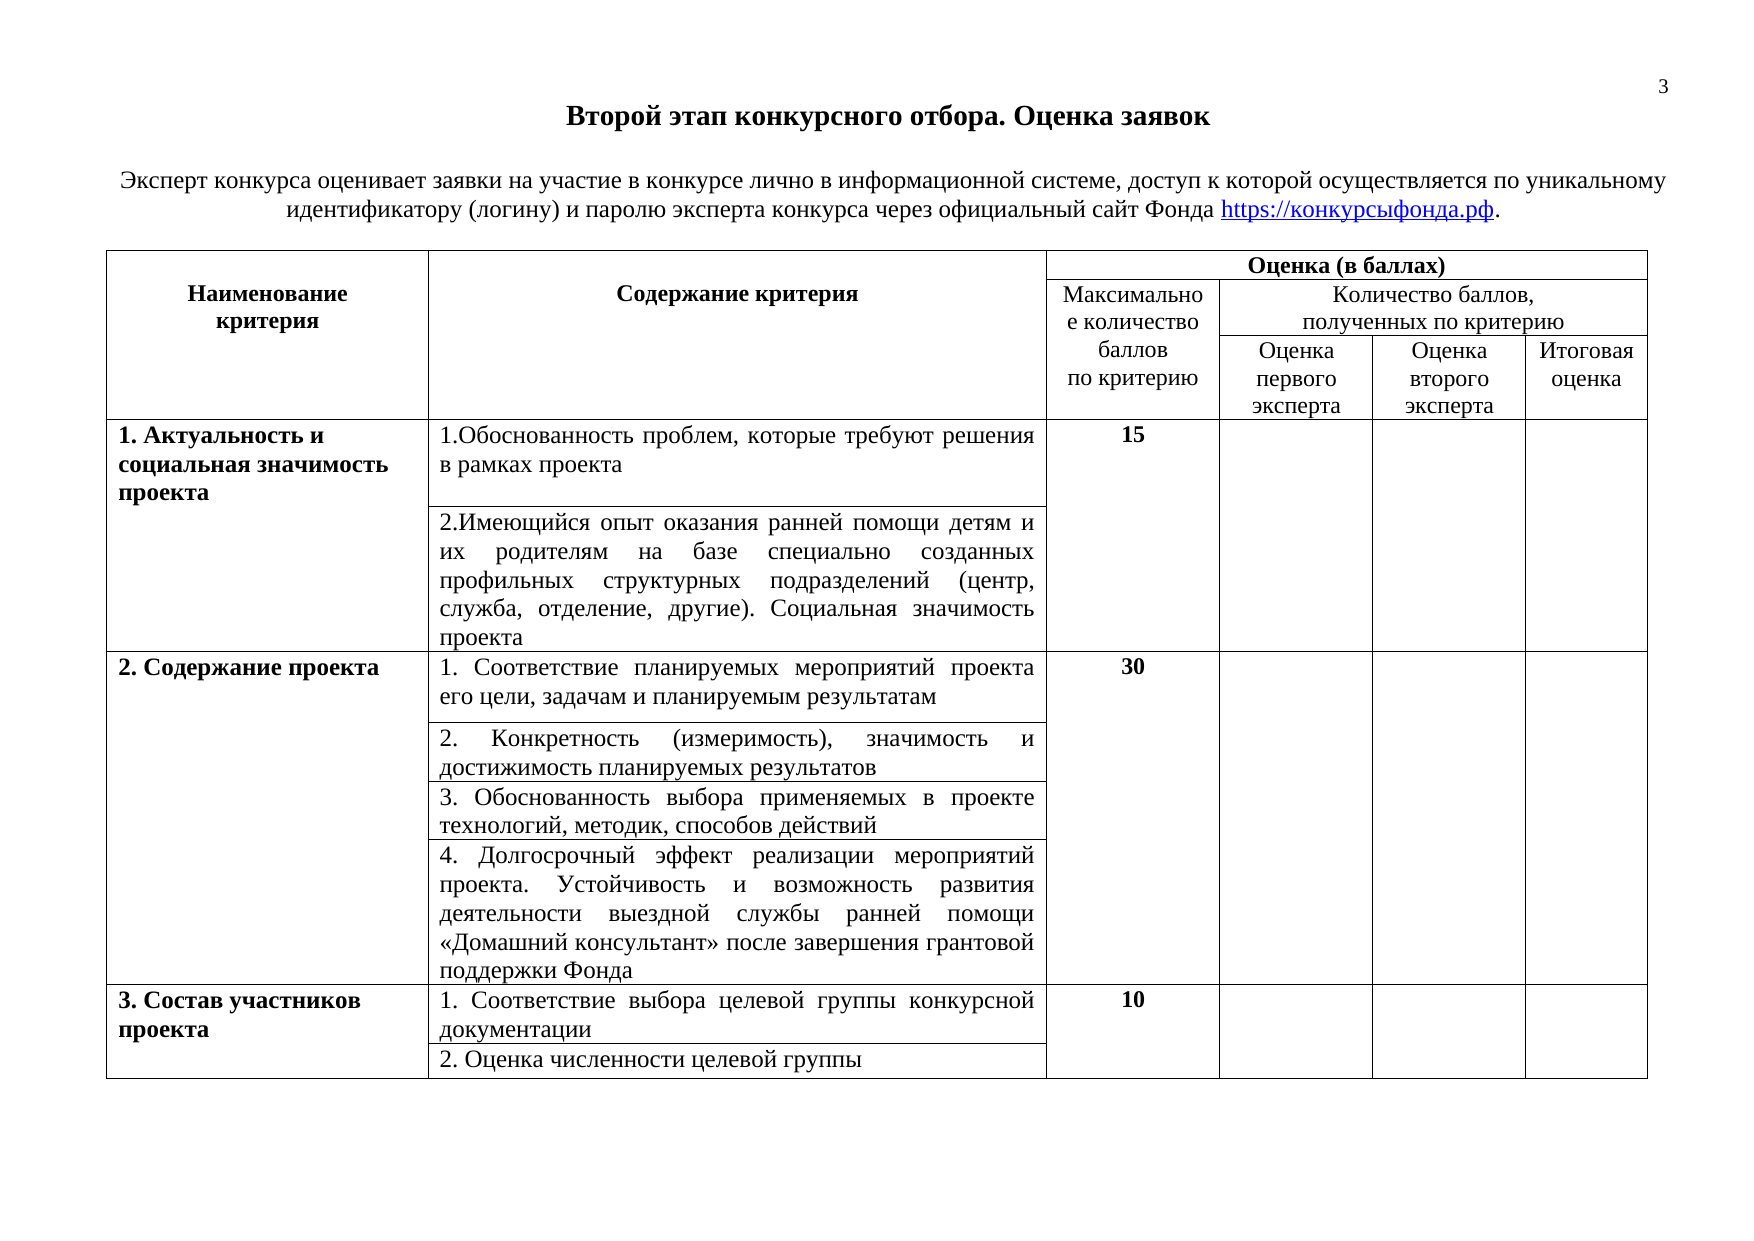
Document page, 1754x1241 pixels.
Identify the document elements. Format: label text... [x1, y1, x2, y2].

table_cell 4. Долгосрочный эффект реализации мероприятий проекта. Устойчивость и возможность развития деятельности выездной службы ранней помощи «Домашний консультант» после завершения грантовой поддержки Фонда [429, 840, 1046, 984]
table_cell 10 [1047, 985, 1219, 1078]
table_cell Максимальное количество баллов по критерию [1047, 280, 1219, 419]
text Эксперт конкурса оценивает заявки на участие в конкурсе лично в информационной системе, доступ к которой осуществляется по уникальному идентификатору (логину) и паролю эксперта конкурса через официальный сайт Фонда https://конкурсыфонда.рф. [118, 165, 1668, 222]
table_cell [1526, 652, 1647, 984]
table_cell Количество баллов, полученных по критерию [1220, 280, 1647, 335]
table_cell 2. Оценка численности целевой группы [429, 1044, 1046, 1078]
table_cell [1220, 985, 1372, 1078]
table_cell 2. Конкретность (измеримость), значимость и достижимость планируемых результатов [429, 723, 1046, 781]
table_cell [1373, 985, 1525, 1078]
table_cell 1. Актуальность и социальная значимость проекта [107, 420, 428, 651]
table_header Содержание критерия [429, 251, 1046, 419]
table_cell 15 [1047, 420, 1219, 651]
table_cell [1526, 420, 1647, 651]
table_cell Оценка второго эксперта [1373, 336, 1525, 419]
table_header Оценка (в баллах) [1047, 251, 1647, 279]
table_cell [1373, 420, 1525, 651]
table_cell 1.Обоснованность проблем, которые требуют решения в рамках проекта [429, 420, 1046, 506]
table_cell 1. Соответствие выбора целевой группы конкурсной документации [429, 985, 1046, 1043]
table_cell 2.Имеющийся опыт оказания ранней помощи детям и их родителям на базе специально созданных профильных структурных подразделений (центр, служба, отделение, другие). Социальная значимость проекта [429, 507, 1046, 651]
table_cell [1220, 652, 1372, 984]
table_cell Оценка первого эксперта [1220, 336, 1372, 419]
table_cell [1220, 420, 1372, 651]
table_cell 1. Соответствие планируемых мероприятий проекта его цели, задачам и планируемым результатам [429, 652, 1046, 722]
table_cell [1373, 652, 1525, 984]
table_cell 3. Обоснованность выбора применяемых в проекте технологий, методик, способов действий [429, 782, 1046, 839]
table_cell Итоговая оценка [1526, 336, 1647, 419]
table_cell 2. Содержание проекта [107, 652, 428, 984]
table_header Наименование критерия [107, 251, 428, 419]
text Второй этап конкурсного отбора. Оценка заявок [118, 98, 1668, 131]
table_cell 30 [1047, 652, 1219, 984]
table_cell 3. Состав участников проекта [107, 985, 428, 1078]
table_cell [1526, 985, 1647, 1078]
